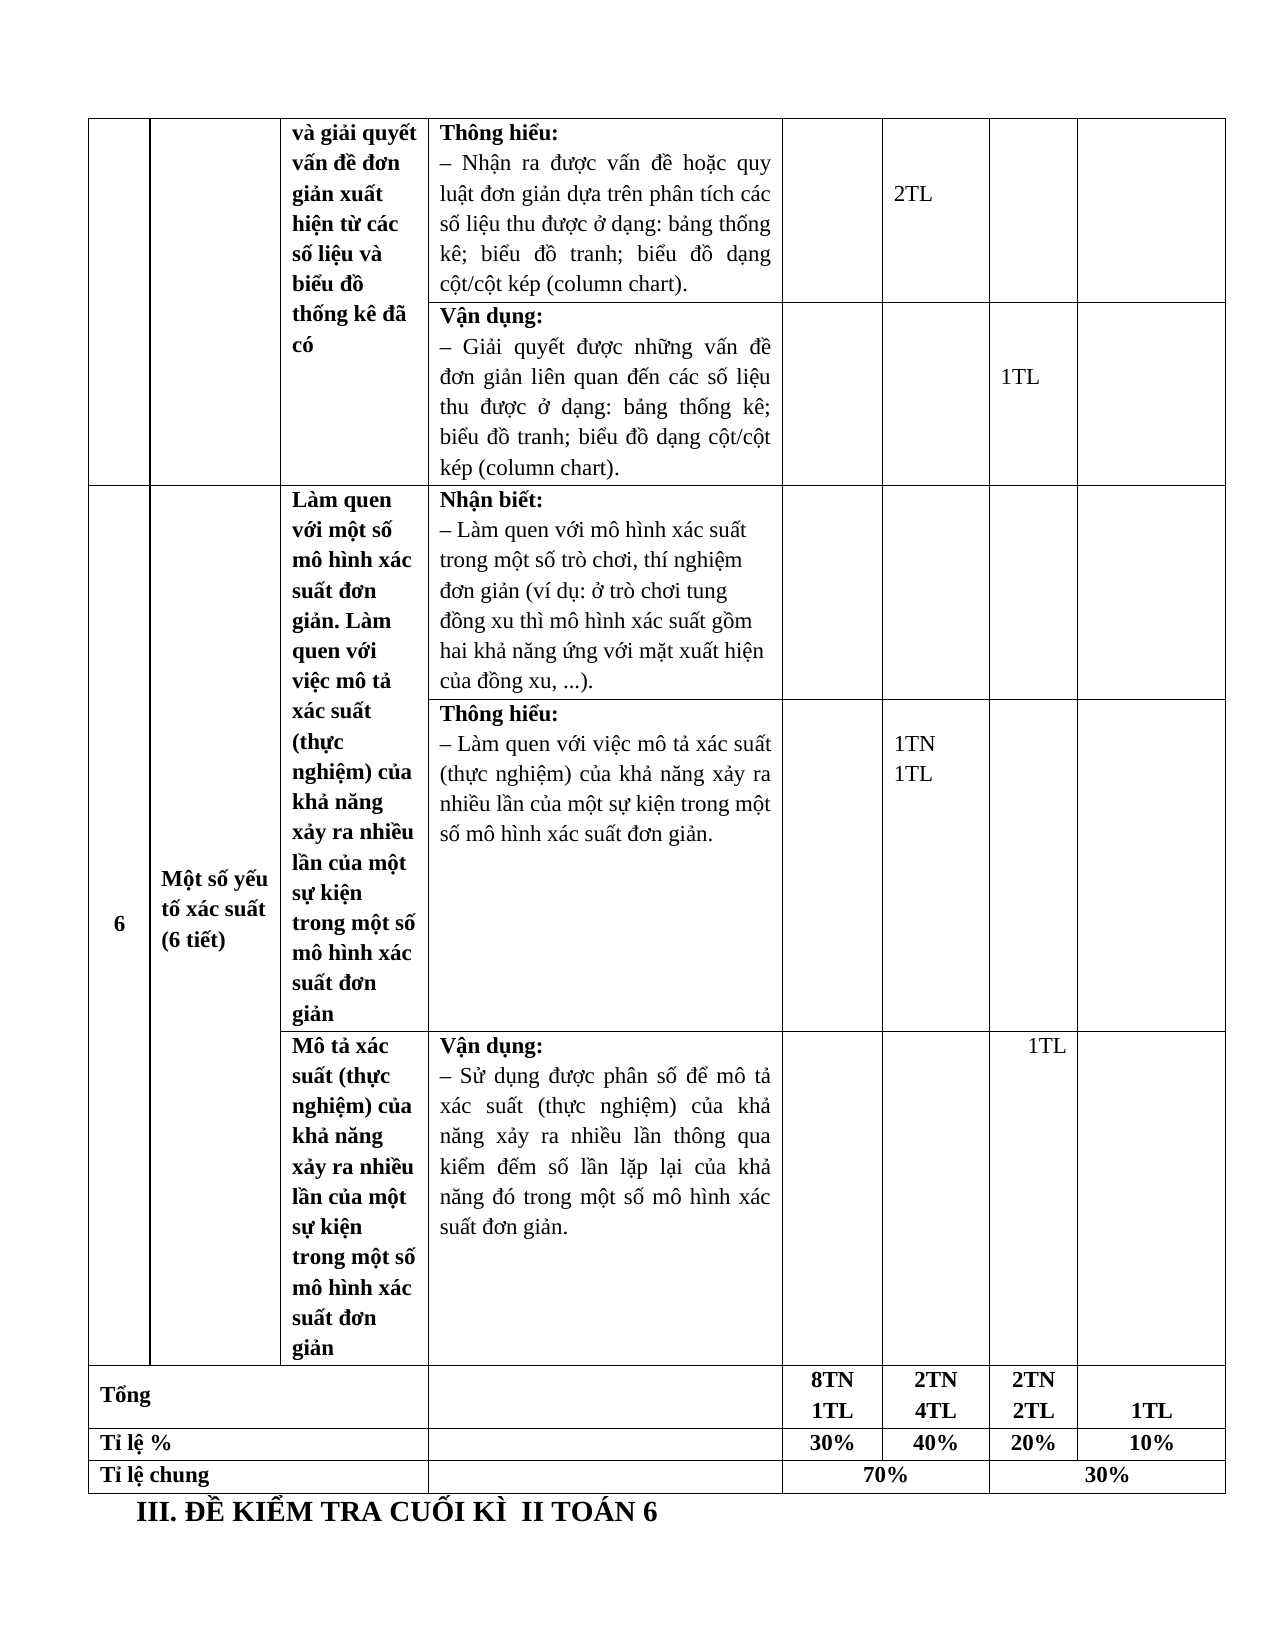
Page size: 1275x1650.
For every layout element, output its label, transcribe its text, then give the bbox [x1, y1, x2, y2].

table_cell 10% [1078, 1429, 1225, 1460]
table_cell 20% [990, 1429, 1077, 1460]
table_cell [883, 303, 989, 485]
table_cell Nhận biết: – Làm quen với mô hình xác suất trong một số trò chơi, thí nghiệm đơn giản (ví dụ: ở trò chơi tung đồng xu thì mô hình xác suất gồm hai khả năng ứng với mặt xuất hiện của đồng xu, ...). [429, 486, 782, 699]
table_cell [783, 700, 882, 1031]
table_cell 2TN 4TL [883, 1366, 989, 1428]
table_cell [429, 1366, 782, 1428]
table_cell 5 [89, 119, 149, 485]
table_cell 70% [783, 1461, 989, 1493]
table_cell [783, 1032, 882, 1365]
table_cell Vận dụng: – Giải quyết được những vấn đề đơn giản liên quan đến các số liệu thu được ở dạng: bảng thống kê; biểu đồ tranh; biểu đồ dạng cột/cột kép (column chart). [429, 303, 782, 485]
table_cell [1078, 486, 1225, 699]
table_cell Mô tả xác suất (thực nghiệm) của khả năng xảy ra nhiều lần của một sự kiện trong một số mô hình xác suất đơn giản [281, 1032, 428, 1365]
table_cell [1078, 119, 1225, 302]
table_cell [883, 1032, 989, 1365]
table_cell [429, 1461, 782, 1493]
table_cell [281, 119, 428, 485]
table_cell 30% [783, 1429, 882, 1460]
table_cell Thông hiểu: – Làm quen với việc mô tả xác suất (thực nghiệm) của khả năng xảy ra nhiều lần của một sự kiện trong một số mô hình xác suất đơn giản. [429, 700, 782, 1031]
table_cell [1078, 700, 1225, 1031]
table_cell Vận dụng: – Sử dụng được phân số để mô tả xác suất (thực nghiệm) của khả năng xảy ra nhiều lần thông qua kiểm đếm số lần lặp lại của khả năng đó trong một số mô hình xác suất đơn giản. [429, 1032, 782, 1365]
table_cell [429, 1429, 782, 1460]
table_cell [1078, 303, 1225, 485]
table_cell [783, 303, 882, 485]
table_cell [990, 700, 1077, 1031]
table_cell [783, 119, 882, 302]
table_cell 40% [883, 1429, 989, 1460]
table_cell 30% [990, 1461, 1225, 1493]
table_cell [783, 486, 882, 699]
table_cell [1078, 1032, 1225, 1365]
table_cell Tỉ lệ chung [89, 1461, 428, 1493]
table_cell 1TL [1078, 1366, 1225, 1428]
table_cell 1TN 1TL [883, 700, 989, 1031]
table_cell Thông hiểu: – Nhận ra được vấn đề hoặc quy luật đơn giản dựa trên phân tích các số liệu thu được ở dạng: bảng thống kê; biểu đồ tranh; biểu đồ dạng cột/cột kép (column chart). [429, 119, 782, 302]
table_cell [151, 119, 280, 485]
table_cell 8TN 1TL [783, 1366, 882, 1428]
table_cell Làm quen với một số mô hình xác suất đơn giản. Làm quen với việc mô tả xác suất (thực nghiệm) của khả năng xảy ra nhiều lần của một sự kiện trong một số mô hình xác suất đơn giản [281, 486, 428, 1031]
table_cell 6 [89, 486, 149, 1365]
table_cell Tổng [89, 1366, 428, 1428]
table_cell [990, 119, 1077, 302]
table_cell 2TL [883, 119, 989, 302]
table_cell [990, 486, 1077, 699]
text III. ĐỀ KIỂM TRA CUỐI KÌ II TOÁN 6 [136, 1494, 1186, 1527]
table_cell 2TN 2TL [990, 1366, 1077, 1428]
table_cell 1TL [990, 303, 1077, 485]
table_cell 1TL [990, 1032, 1077, 1365]
table_cell Tỉ lệ % [89, 1429, 428, 1460]
table_cell [883, 486, 989, 699]
table_cell Một số yếu tố xác suất (6 tiết) [151, 486, 280, 1365]
